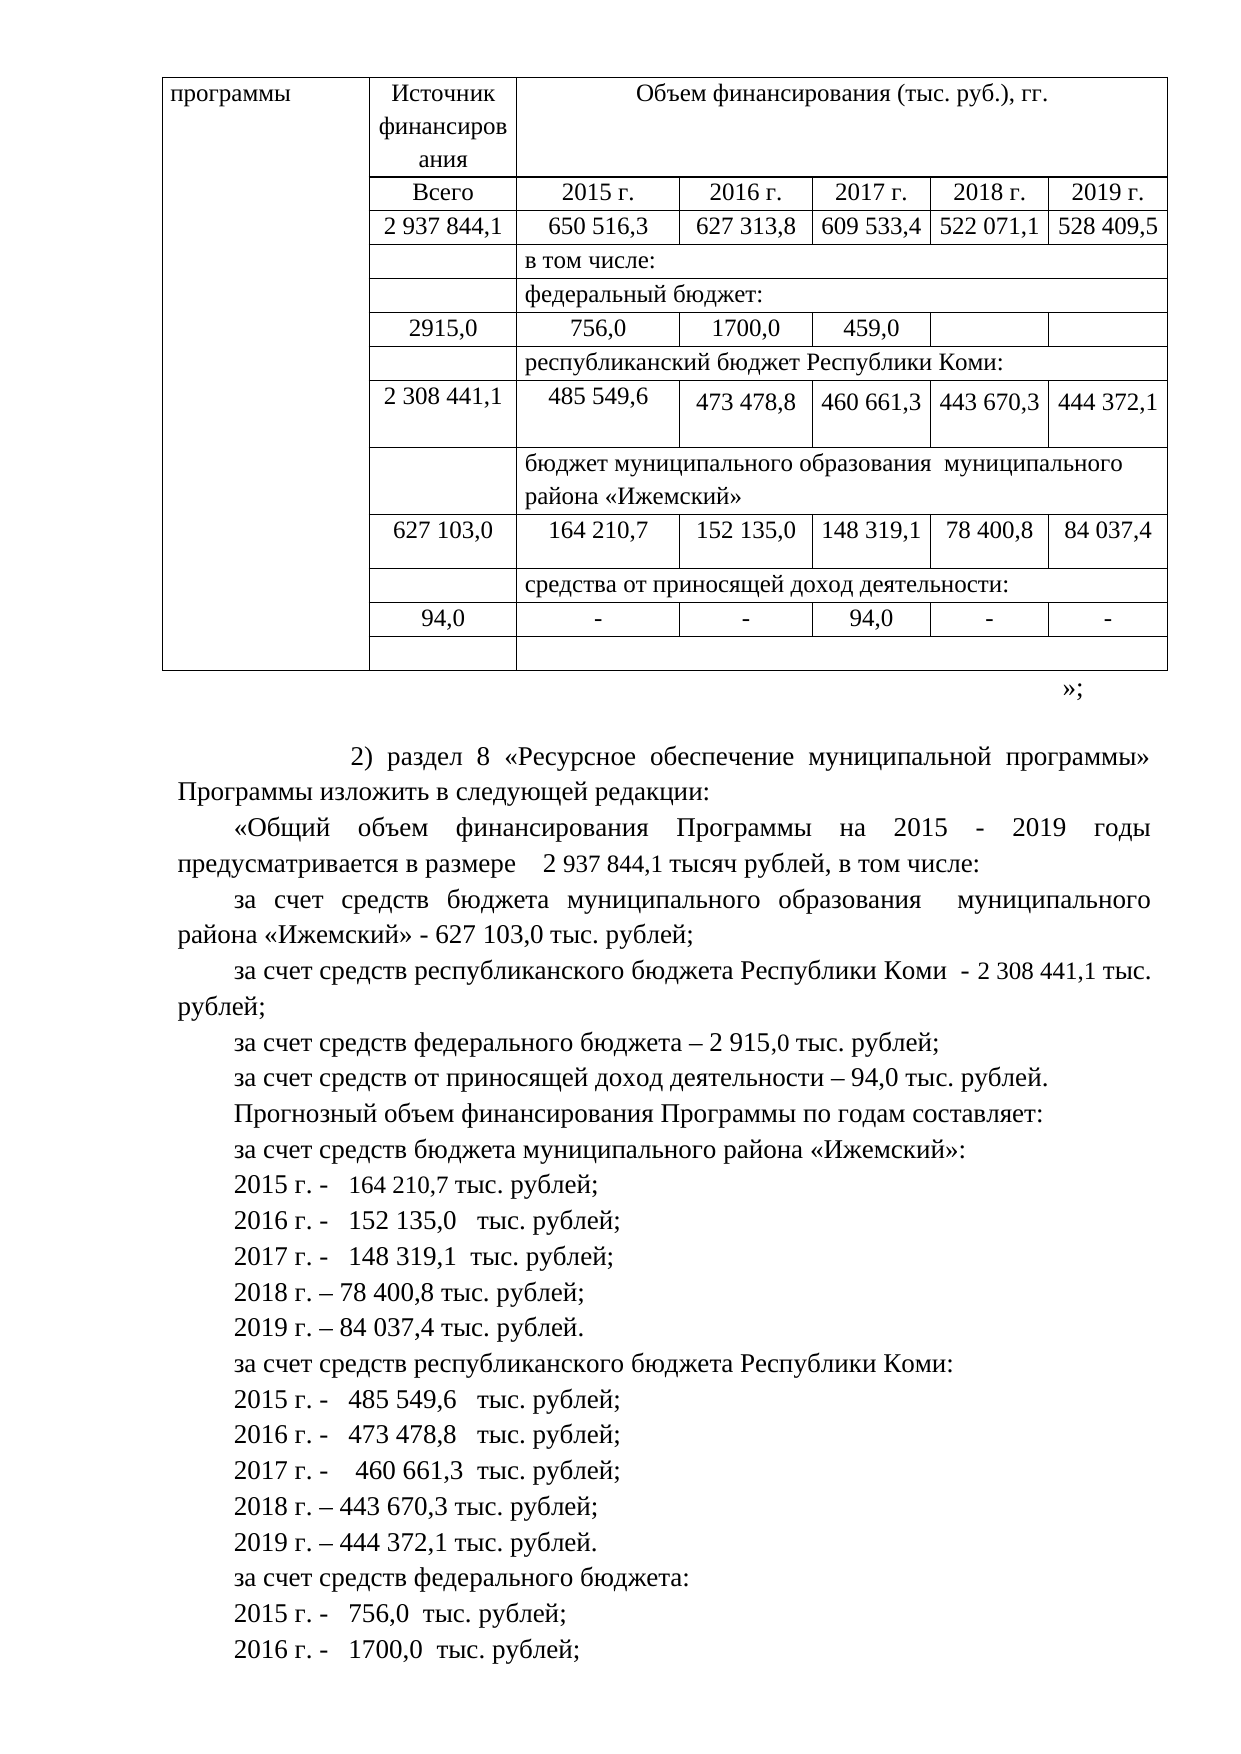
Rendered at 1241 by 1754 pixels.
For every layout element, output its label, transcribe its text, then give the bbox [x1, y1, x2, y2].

table_cell [370, 637, 516, 670]
table_cell 528 409,5 [1049, 211, 1167, 244]
text за счет средств от приносящей доход деятельности – 94,0 тыс. рублей. [177, 1061, 1152, 1092]
text 2015 г. - 756,0 тыс. рублей; [177, 1597, 1152, 1628]
table_cell 650 516,3 [517, 211, 679, 244]
table_cell [370, 245, 516, 278]
table_cell бюджет муниципального образования муниципального района «Ижемский» [517, 448, 1167, 514]
table_cell 627 313,8 [680, 211, 812, 244]
table_cell - [931, 603, 1048, 636]
table_cell - [517, 603, 679, 636]
text за счет средств федерального бюджета: [177, 1562, 1152, 1593]
table_cell 460 661,3 [813, 381, 930, 447]
table_cell в том числе: [517, 245, 1167, 278]
table_cell 459,0 [813, 313, 930, 346]
table_cell 485 549,6 [517, 381, 679, 447]
table_cell [931, 313, 1048, 346]
table_cell 78 400,8 [931, 515, 1048, 568]
text »; [177, 671, 1152, 702]
table_cell 84 037,4 [1049, 515, 1167, 568]
text за счет средств республиканского бюджета Республики Коми - 2 308 441,1 тыс. рублей; [177, 954, 1152, 1021]
text 2015 г. - 485 549,6 тыс. рублей; [177, 1383, 1152, 1414]
table_cell 609 533,4 [813, 211, 930, 244]
table_cell [370, 448, 516, 514]
text Прогнозный объем финансирования Программы по годам составляет: [177, 1097, 1152, 1128]
table_cell [370, 569, 516, 602]
table_cell 473 478,8 [680, 381, 812, 447]
text за счет средств федерального бюджета – 2 915,0 тыс. рублей; [177, 1026, 1152, 1057]
text за счет средств республиканского бюджета Республики Коми: [177, 1347, 1152, 1378]
table_cell 2018 г. [931, 178, 1048, 210]
text 2018 г. – 443 670,3 тыс. рублей; [177, 1490, 1152, 1521]
table_cell Объем финансирования (тыс. руб.), гг. [517, 78, 1167, 176]
table_cell 627 103,0 [370, 515, 516, 568]
text за счет средств бюджета муниципального образования муниципального района «Ижемский» - 627 103,0 тыс. рублей; [177, 883, 1152, 949]
table_cell 2019 г. [1049, 178, 1167, 210]
table_cell 2015 г. [517, 178, 679, 210]
table_cell - [680, 603, 812, 636]
table_cell 2017 г. [813, 178, 930, 210]
table_cell [370, 347, 516, 380]
table_cell федеральный бюджет: [517, 279, 1167, 312]
table_cell 2 308 441,1 [370, 381, 516, 447]
table_cell 152 135,0 [680, 515, 812, 568]
table_cell 756,0 [517, 313, 679, 346]
table_cell республиканский бюджет Республики Коми: [517, 347, 1167, 380]
table_cell 94,0 [370, 603, 516, 636]
text 2019 г. – 84 037,4 тыс. рублей. [177, 1311, 1152, 1343]
table_cell - [1049, 603, 1167, 636]
table_cell 2016 г. [680, 178, 812, 210]
text 2018 г. – 78 400,8 тыс. рублей; [177, 1276, 1152, 1307]
table_cell 522 071,1 [931, 211, 1048, 244]
text 2016 г. - 1700,0 тыс. рублей; [177, 1633, 1152, 1664]
table_cell [517, 637, 1167, 670]
table_cell 94,0 [813, 603, 930, 636]
text 2017 г. - 460 661,3 тыс. рублей; [177, 1454, 1152, 1486]
table_cell Всего [370, 178, 516, 210]
table_cell 1700,0 [680, 313, 812, 346]
text 2016 г. - 152 135,0 тыс. рублей; [177, 1204, 1152, 1235]
table_cell [1049, 313, 1167, 346]
text 2016 г. - 473 478,8 тыс. рублей; [177, 1419, 1152, 1450]
table_cell 444 372,1 [1049, 381, 1167, 447]
text «Общий объем финансирования Программы на 2015 - 2019 годы предусматривается в размере 2 937 844,1 тысяч рублей, в том числе: [177, 811, 1152, 878]
text 2017 г. - 148 319,1 тыс. рублей; [177, 1240, 1152, 1271]
table_cell Источник финансирования [370, 78, 516, 176]
text 2015 г. - 164 210,7 тыс. рублей; [177, 1168, 1152, 1200]
table_cell 164 210,7 [517, 515, 679, 568]
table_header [163, 78, 369, 670]
table_cell 2915,0 [370, 313, 516, 346]
text за счет средств бюджета муниципального района «Ижемский»: [177, 1133, 1152, 1164]
text 2019 г. – 444 372,1 тыс. рублей. [177, 1526, 1152, 1557]
text 2) раздел 8 «Ресурсное обеспечение муниципальной программы» Программы изложить в следующей редакции: [177, 740, 1152, 807]
table_cell средства от приносящей доход деятельности: [517, 569, 1167, 602]
table_cell [370, 279, 516, 312]
table_cell 148 319,1 [813, 515, 930, 568]
table_cell 443 670,3 [931, 381, 1048, 447]
table_cell 2 937 844,1 [370, 211, 516, 244]
